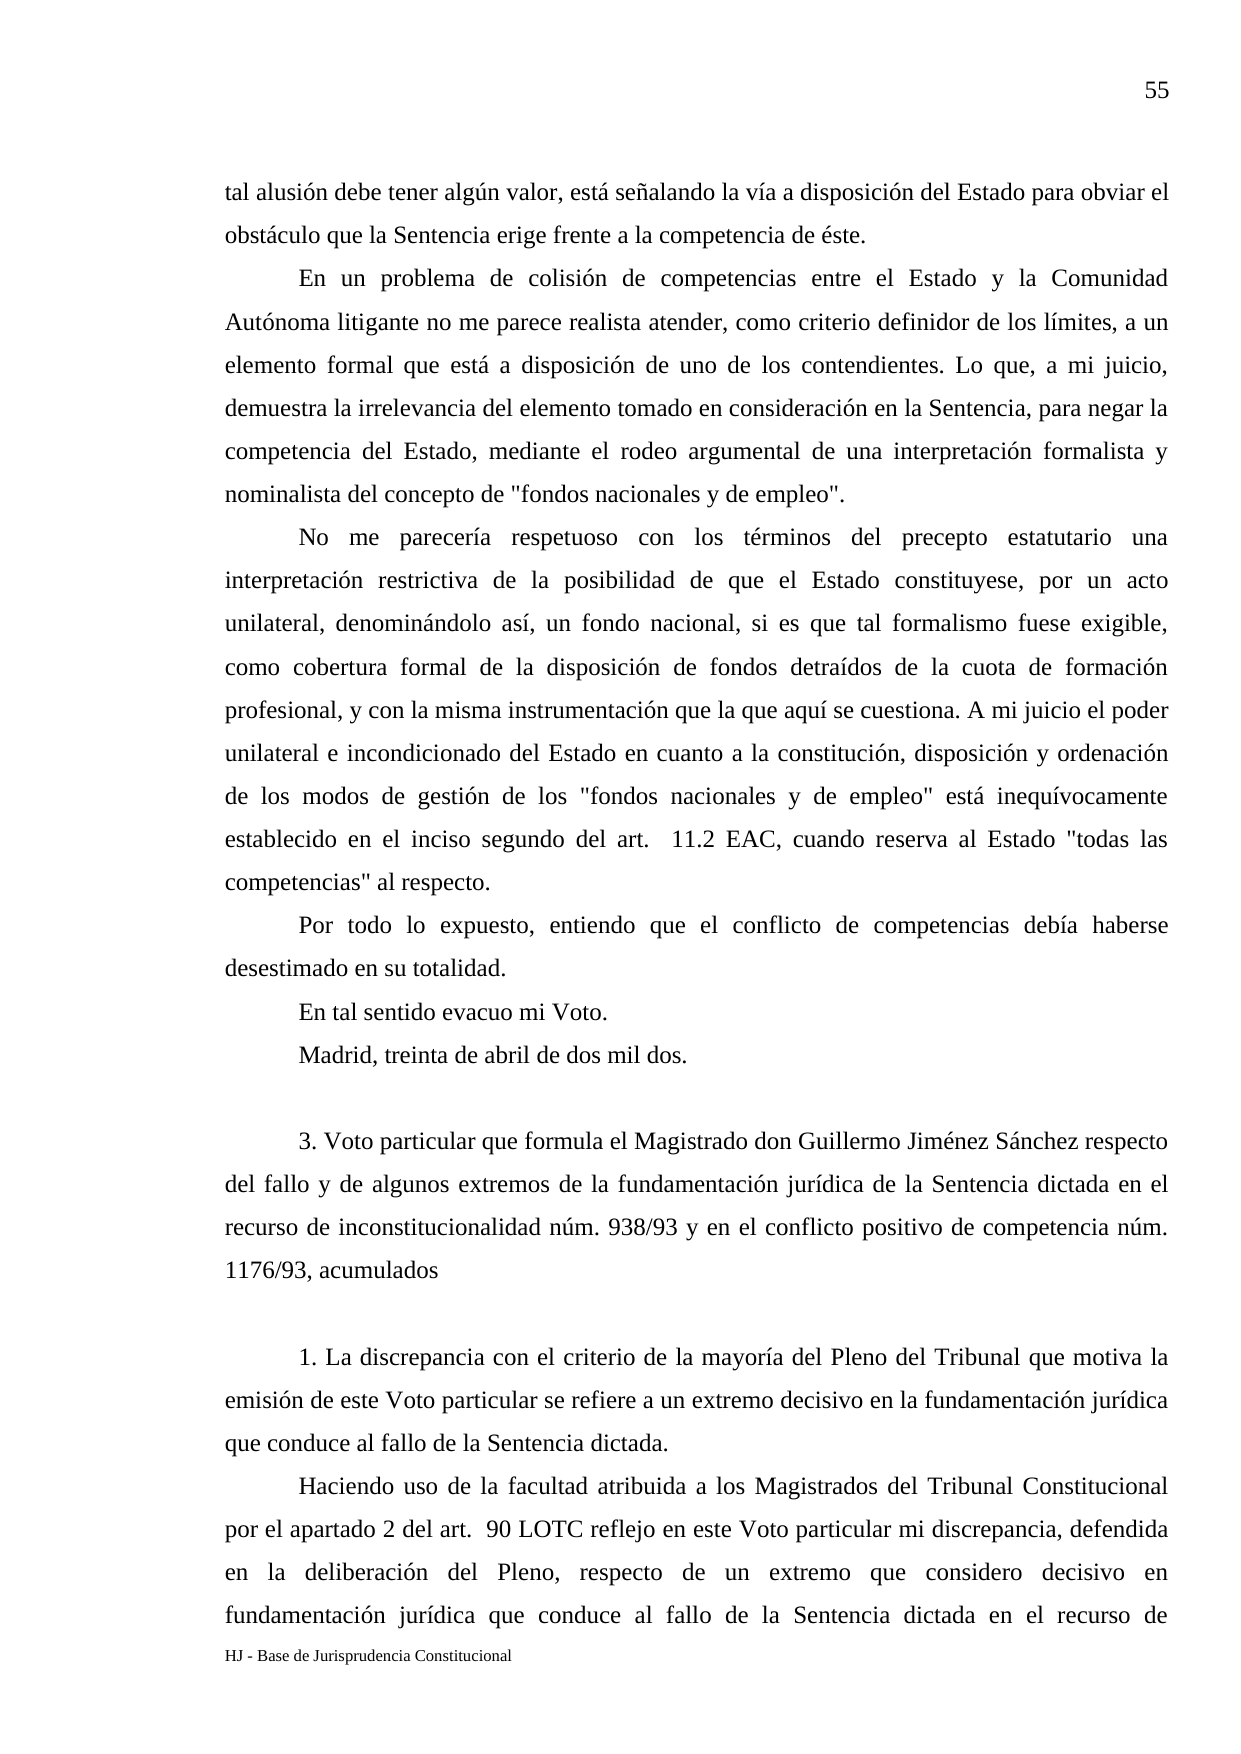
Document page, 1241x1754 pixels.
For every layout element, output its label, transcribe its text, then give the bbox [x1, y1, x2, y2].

text Madrid, treinta de abril de dos mil dos. [224, 1040, 1169, 1068]
text 3. Voto particular que formula el Magistrado don Guillermo Jiménez Sánchez respecto del fallo y de algunos extremos de la fundamentación jurídica de la Sentencia dictada en el recurso de inconstitucionalidad núm. 938/93 y en el conflicto positivo de competencia núm. 1176/93, acumulados [224, 1126, 1169, 1284]
text En un problema de colisión de competencias entre el Estado y la Comunidad Autónoma litigante no me parece realista atender, como criterio definidor de los límites, a un elemento formal que está a disposición de uno de los contendientes. Lo que, a mi juicio, demuestra la irrelevancia del elemento tomado en consideración en la Sentencia, para negar la competencia del Estado, mediante el rodeo argumental de una interpretación formalista y nominalista del concepto de "fondos nacionales y de empleo". [224, 263, 1169, 508]
text Por todo lo expuesto, entiendo que el conflicto de competencias debía haberse desestimado en su totalidad. [224, 910, 1169, 982]
text No me parecería respetuoso con los términos del precepto estatutario una interpretación restrictiva de la posibilidad de que el Estado constituyese, por un acto unilateral, denominándolo así, un fondo nacional, si es que tal formalismo fuese exigible, como cobertura formal de la disposición de fondos detraídos de la cuota de formación profesional, y con la misma instrumentación que la que aquí se cuestiona. A mi juicio el poder unilateral e incondicionado del Estado en cuanto a la constitución, disposición y ordenación de los modos de gestión de los "fondos nacionales y de empleo" está inequívocamente establecido en el inciso segundo del art. 11.2 EAC, cuando reserva al Estado "todas las competencias" al respecto. [224, 522, 1169, 896]
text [224, 1471, 1169, 1629]
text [224, 177, 1169, 249]
text 1. La discrepancia con el criterio de la mayoría del Pleno del Tribunal que motiva la emisión de este Voto particular se refiere a un extremo decisivo en la fundamentación jurídica que conduce al fallo de la Sentencia dictada. [224, 1342, 1169, 1457]
text En tal sentido evacuo mi Voto. [224, 997, 1169, 1025]
